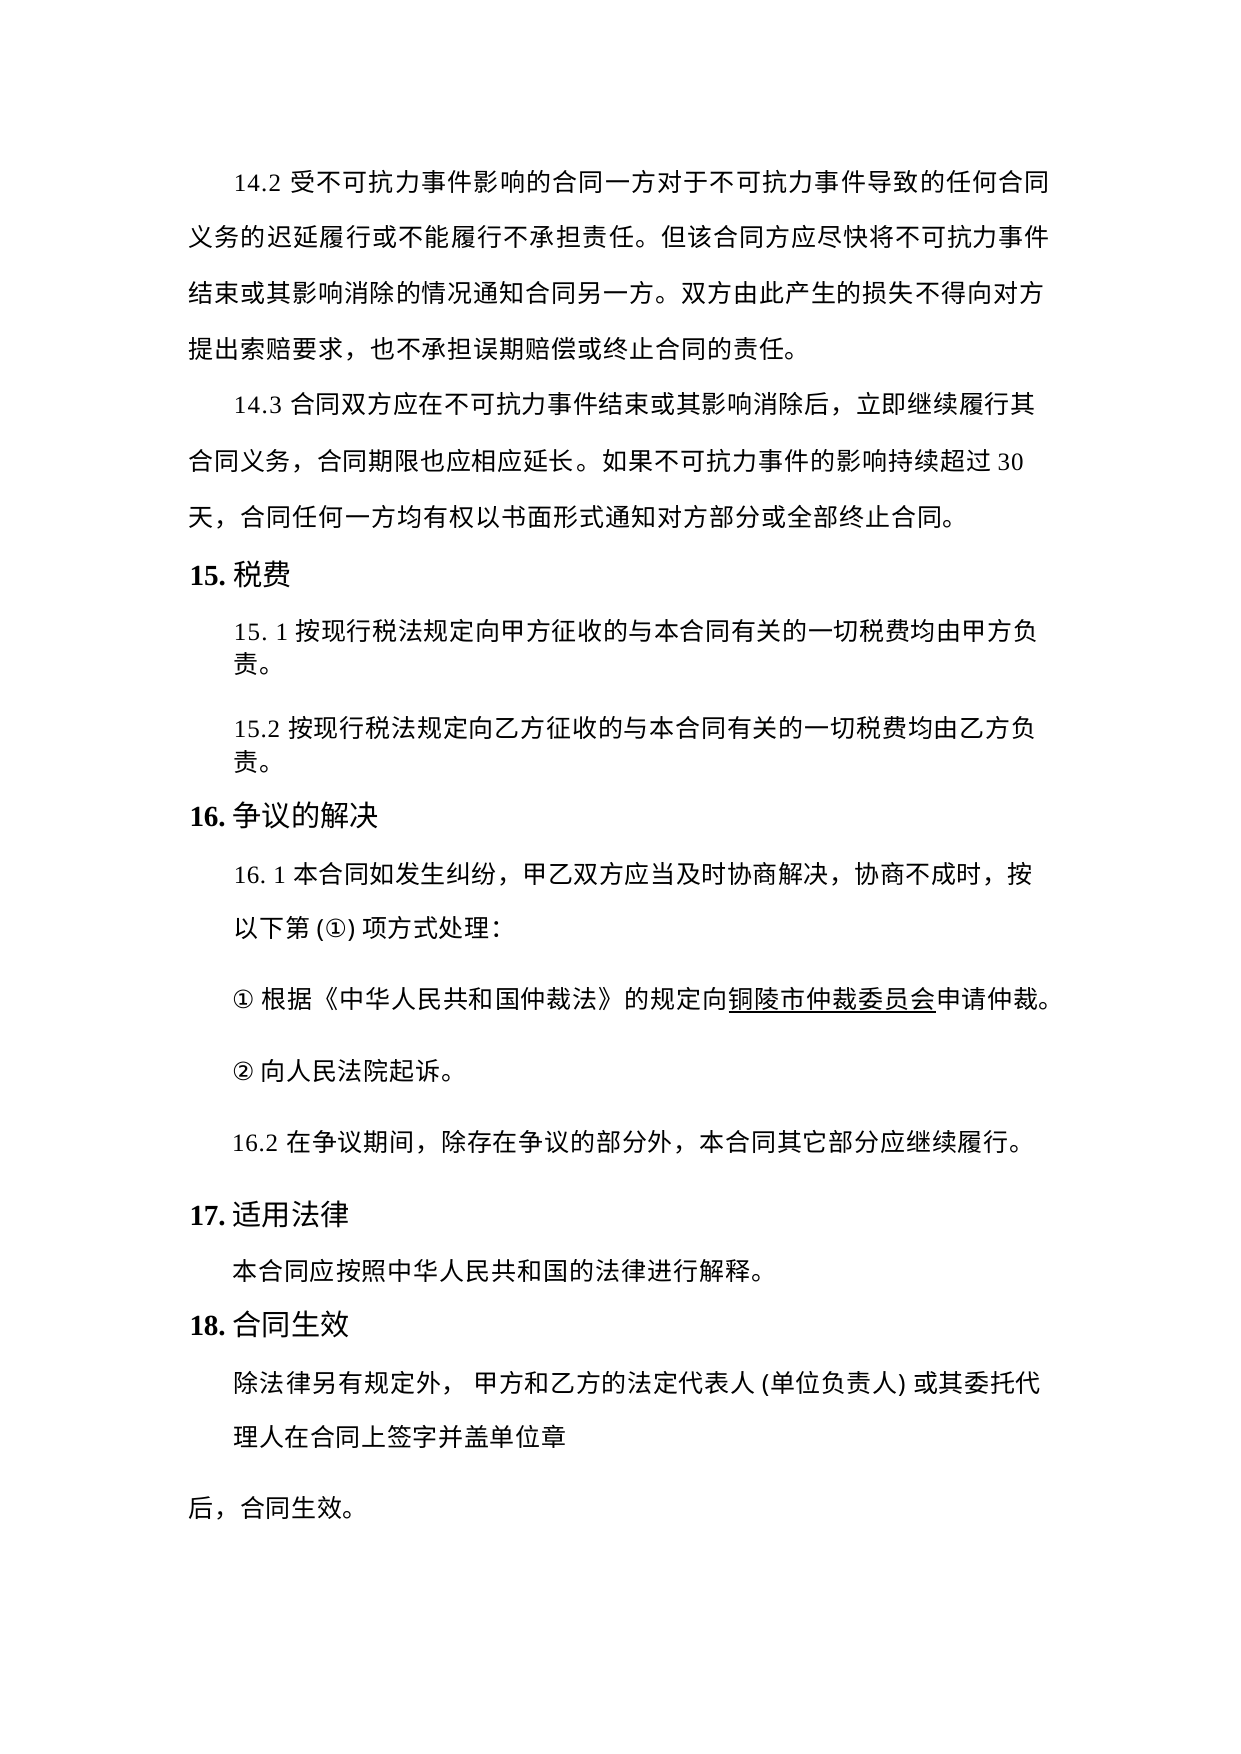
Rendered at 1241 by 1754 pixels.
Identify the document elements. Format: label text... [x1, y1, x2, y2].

text 18. 合同生效 [189, 1305, 1053, 1343]
text 除法律另有规定外， 甲方和乙方的法定代表人 (单位负责人) 或其委托代理人在合同上签字并盖单位章 [233, 1363, 1053, 1454]
text 15.2 按现行税法规定向乙方征收的与本合同有关的一切税费均由乙方负责。 [234, 711, 1053, 778]
text 16. 争议的解决 [189, 796, 1053, 834]
text 15. 税费 [189, 554, 1053, 592]
text 本合同应按照中华人民共和国的法律进行解释。 [232, 1253, 1053, 1287]
text ①根据《中华人民共和国仲裁法》的规定向铜陵市仲裁委员会申请仲裁。 [232, 980, 1053, 1016]
text 后，合同生效。 [188, 1489, 1053, 1525]
text 14.2 受不可抗力事件影响的合同一方对于不可抗力事件导致的任何合同义务的迟延履行或不能履行不承担责任。但该合同方应尽快将不可抗力事件结束或其影响消除的情况通知合同另一方。双方由此产生的损失不得向对方提出索赔要求，也不承担误期赔偿或终止合同的责任。 [188, 162, 1053, 365]
text ②向人民法院起诉。 [232, 1051, 1053, 1087]
text 15. 1 按现行税法规定向甲方征收的与本合同有关的一切税费均由甲方负责。 [234, 613, 1053, 680]
text 16. 1 本合同如发生纠纷，甲乙双方应当及时协商解决，协商不成时，按以下第 (①) 项方式处理： [234, 854, 1053, 945]
text 16.2 在争议期间，除存在争议的部分外，本合同其它部分应继续履行。 [232, 1122, 1053, 1158]
text 17. 适用法律 [189, 1194, 1053, 1233]
text 14.3 合同双方应在不可抗力事件结束或其影响消除后，立即继续履行其合同义务，合同期限也应相应延长。如果不可抗力事件的影响持续超过30 天，合同任何一方均有权以书面形式通知对方部分或全部终止合同。 [188, 385, 1053, 534]
